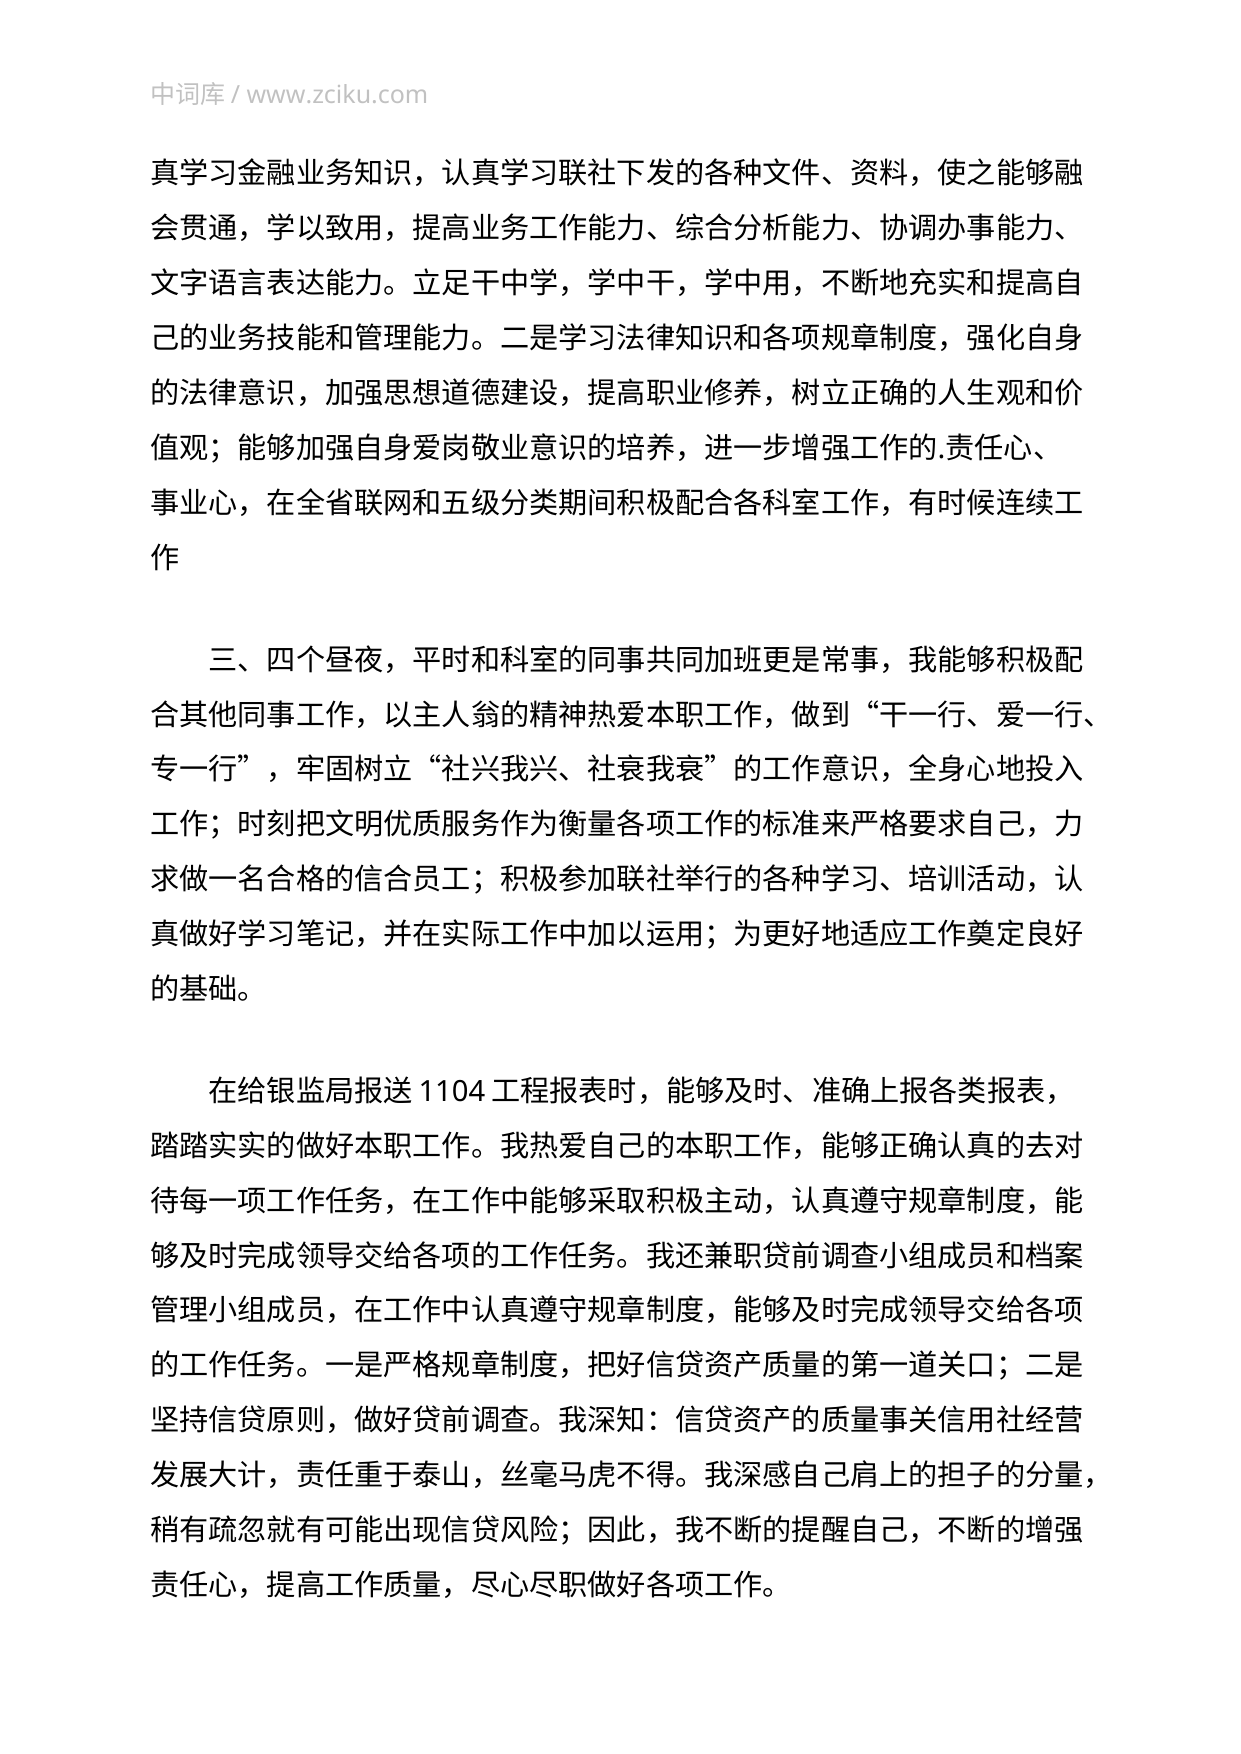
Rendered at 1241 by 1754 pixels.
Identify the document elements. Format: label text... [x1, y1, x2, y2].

text 三、四个昼夜，平时和科室的同事共同加班更是常事，我能够积极配合其他同事工作，以主人翁的精神热爱本职工作，做到“干一行、爱一行、专一行”，牢固树立“社兴我兴、社衰我衰”的工作意识，全身心地投入工作；时刻把文明优质服务作为衡量各项工作的标准来严格要求自己，力求做一名合格的信合员工；积极参加联社举行的各种学习、培训活动，认真做好学习笔记，并在实际工作中加以运用；为更好地适应工作奠定良好的基础。 [150, 636, 1090, 1008]
text 在给银监局报送1104工程报表时，能够及时、准确上报各类报表，踏踏实实的做好本职工作。我热爱自己的本职工作，能够正确认真的去对待每一项工作任务，在工作中能够采取积极主动，认真遵守规章制度，能够及时完成领导交给各项的工作任务。我还兼职贷前调查小组成员和档案管理小组成员，在工作中认真遵守规章制度，能够及时完成领导交给各项的工作任务。一是严格规章制度，把好信贷资产质量的第一道关口；二是坚持信贷原则，做好贷前调查。我深知：信贷资产的质量事关信用社经营发展大计，责任重于泰山，丝毫马虎不得。我深感自己肩上的担子的分量，稍有疏忽就有可能出现信贷风险；因此，我不断的提醒自己，不断的增强责任心，提高工作质量，尽心尽职做好各项工作。 [150, 1067, 1090, 1604]
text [150, 150, 1090, 577]
